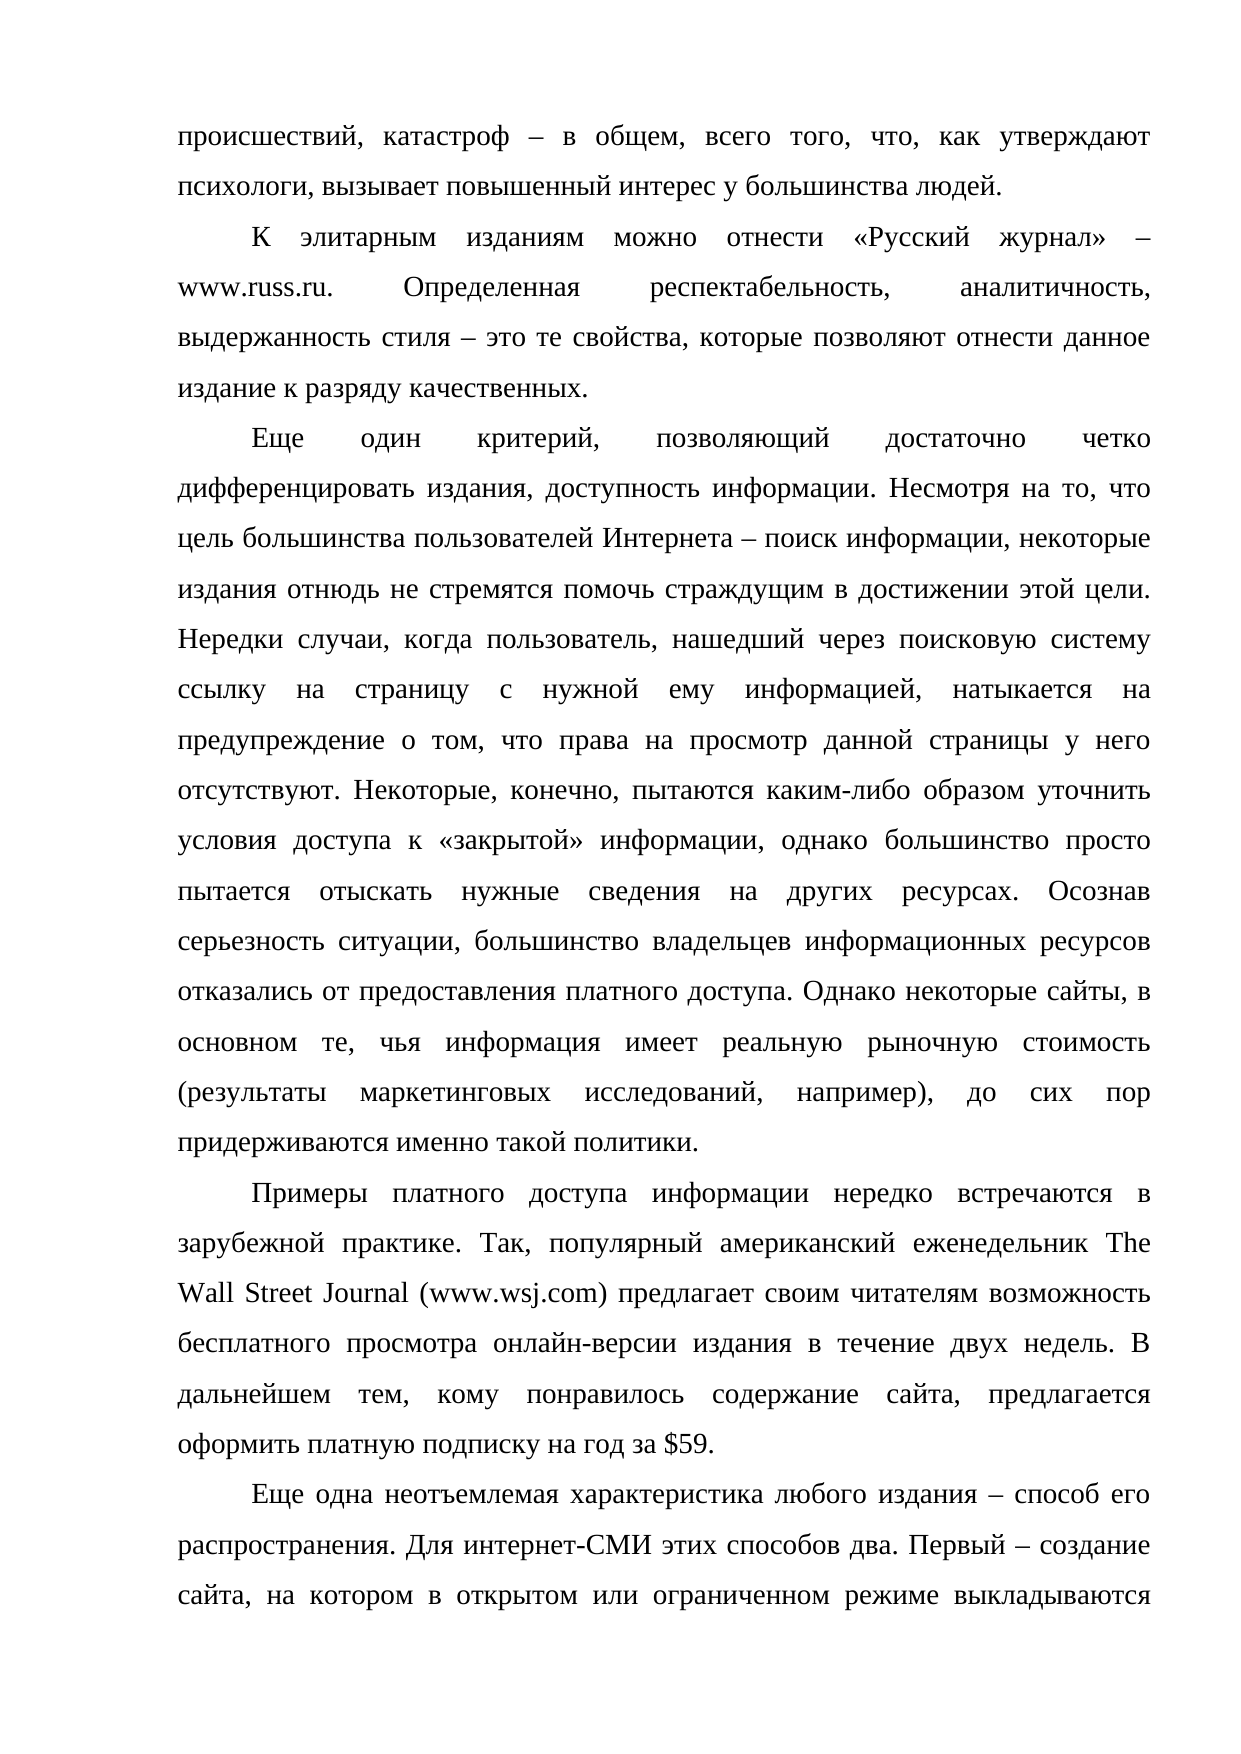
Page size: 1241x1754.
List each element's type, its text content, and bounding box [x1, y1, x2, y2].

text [177, 1477, 1152, 1611]
text Примеры платного доступа информации нередко встречаются в зарубежной практике. Так, популярный американский еженедельник The Wall Street Journal (www.wsj.com) предлагает своим читателям возможность бесплатного просмотра онлайн-версии издания в течение двух недель. В дальнейшем тем, кому понравилось содержание сайта, предлагается оформить платную подписку на год за $59. [177, 1175, 1152, 1460]
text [177, 118, 1152, 202]
text Еще один критерий, позволяющий достаточно четко дифференцировать издания, доступность информации. Несмотря на то, что цель большинства пользователей Интернета – поиск информации, некоторые издания отнюдь не стремятся помочь страждущим в достижении этой цели. Нередки случаи, когда пользователь, нашедший через поисковую систему ссылку на страницу с нужной ему информацией, натыкается на предупреждение о том, что права на просмотр данной страницы у него отсутствуют. Некоторые, конечно, пытаются каким-либо образом уточнить условия доступа к «закрытой» информации, однако большинство просто пытается отыскать нужные сведения на других ресурсах. Осознав серьезность ситуации, большинство владельцев информационных ресурсов отказались от предоставления платного доступа. Однако некоторые сайты, в основном те, чья информация имеет реальную рыночную стоимость (результаты маркетинговых исследований, например), до сих пор придерживаются именно такой политики. [177, 420, 1152, 1158]
text К элитарным изданиям можно отнести «Русский журнал» – www.russ.ru. Определенная респектабельность, аналитичность, выдержанность стиля – это те свойства, которые позволяют отнести данное издание к разряду качественных. [177, 219, 1152, 403]
